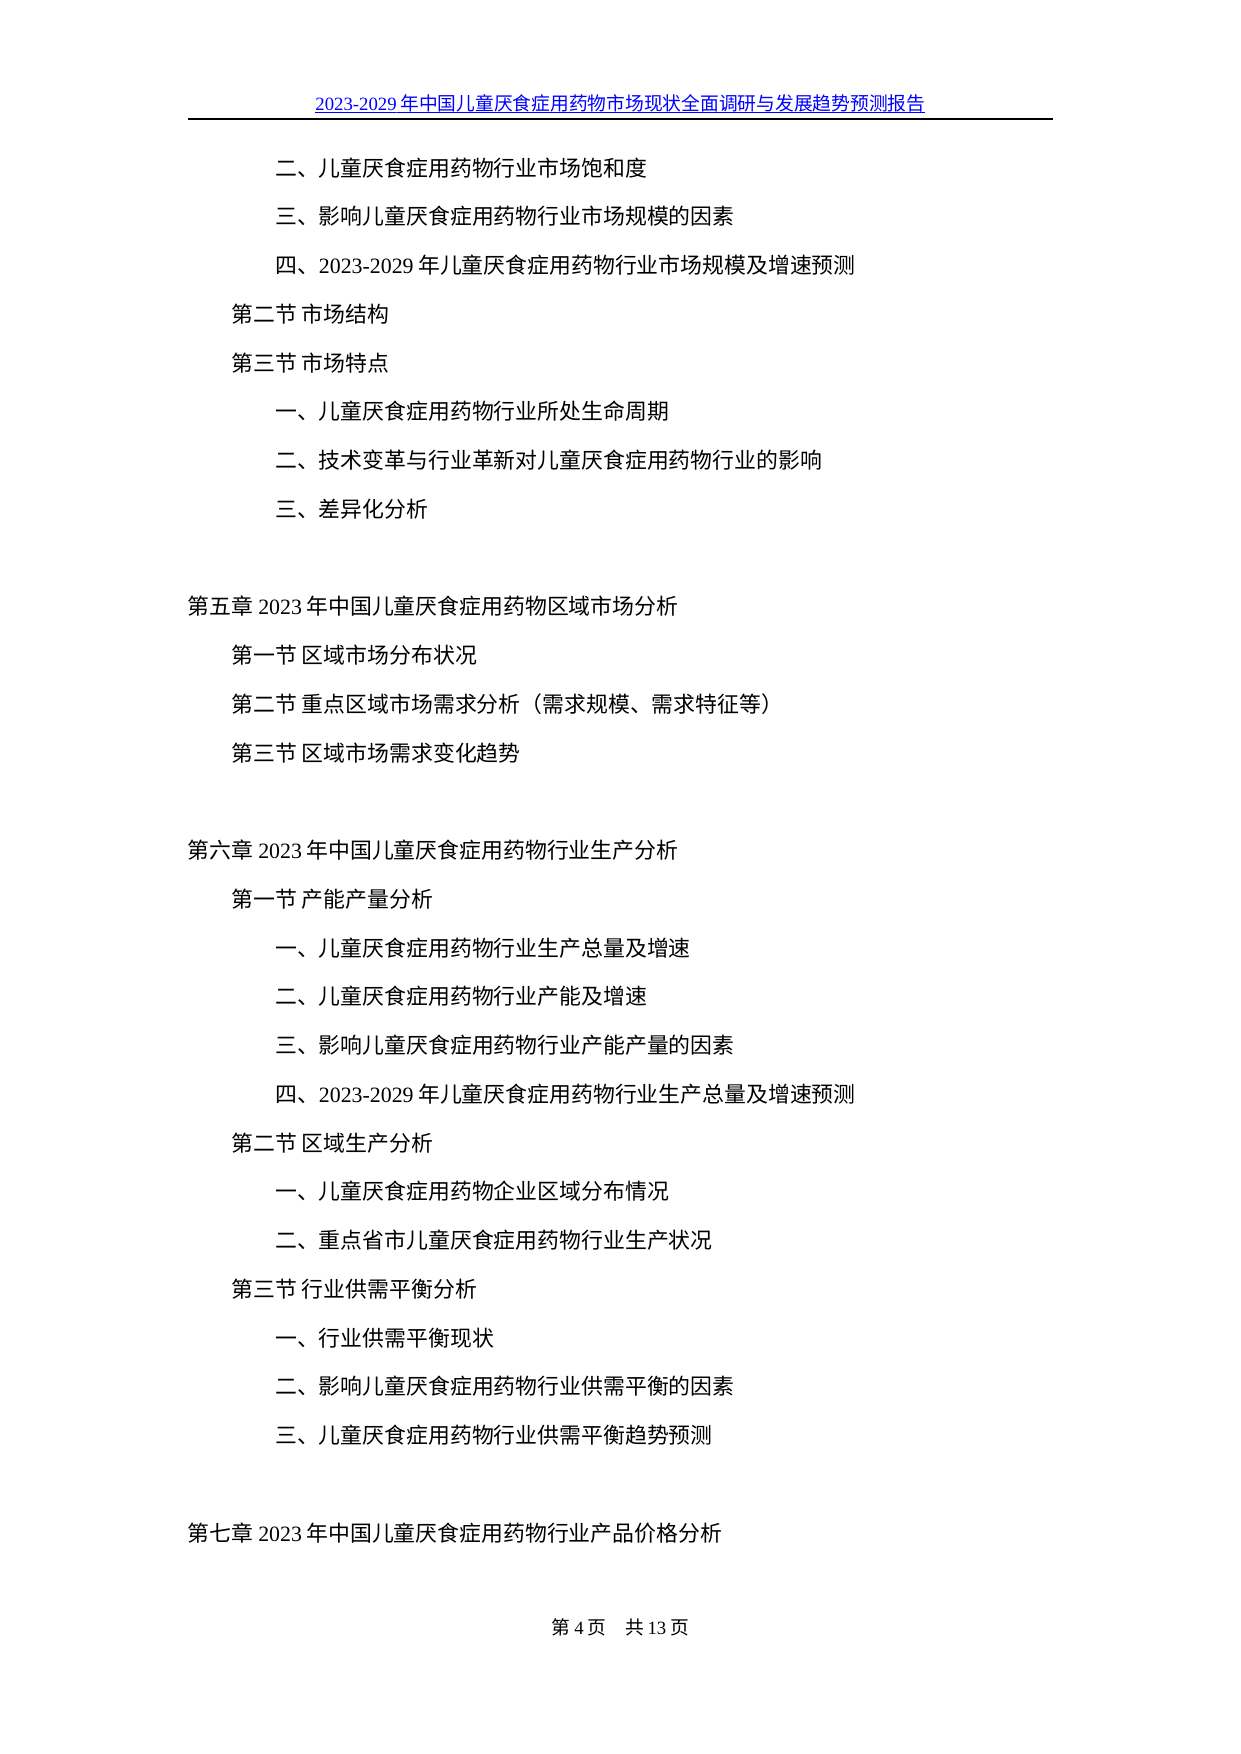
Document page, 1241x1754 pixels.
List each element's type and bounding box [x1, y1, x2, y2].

text [187, 150, 1053, 1548]
